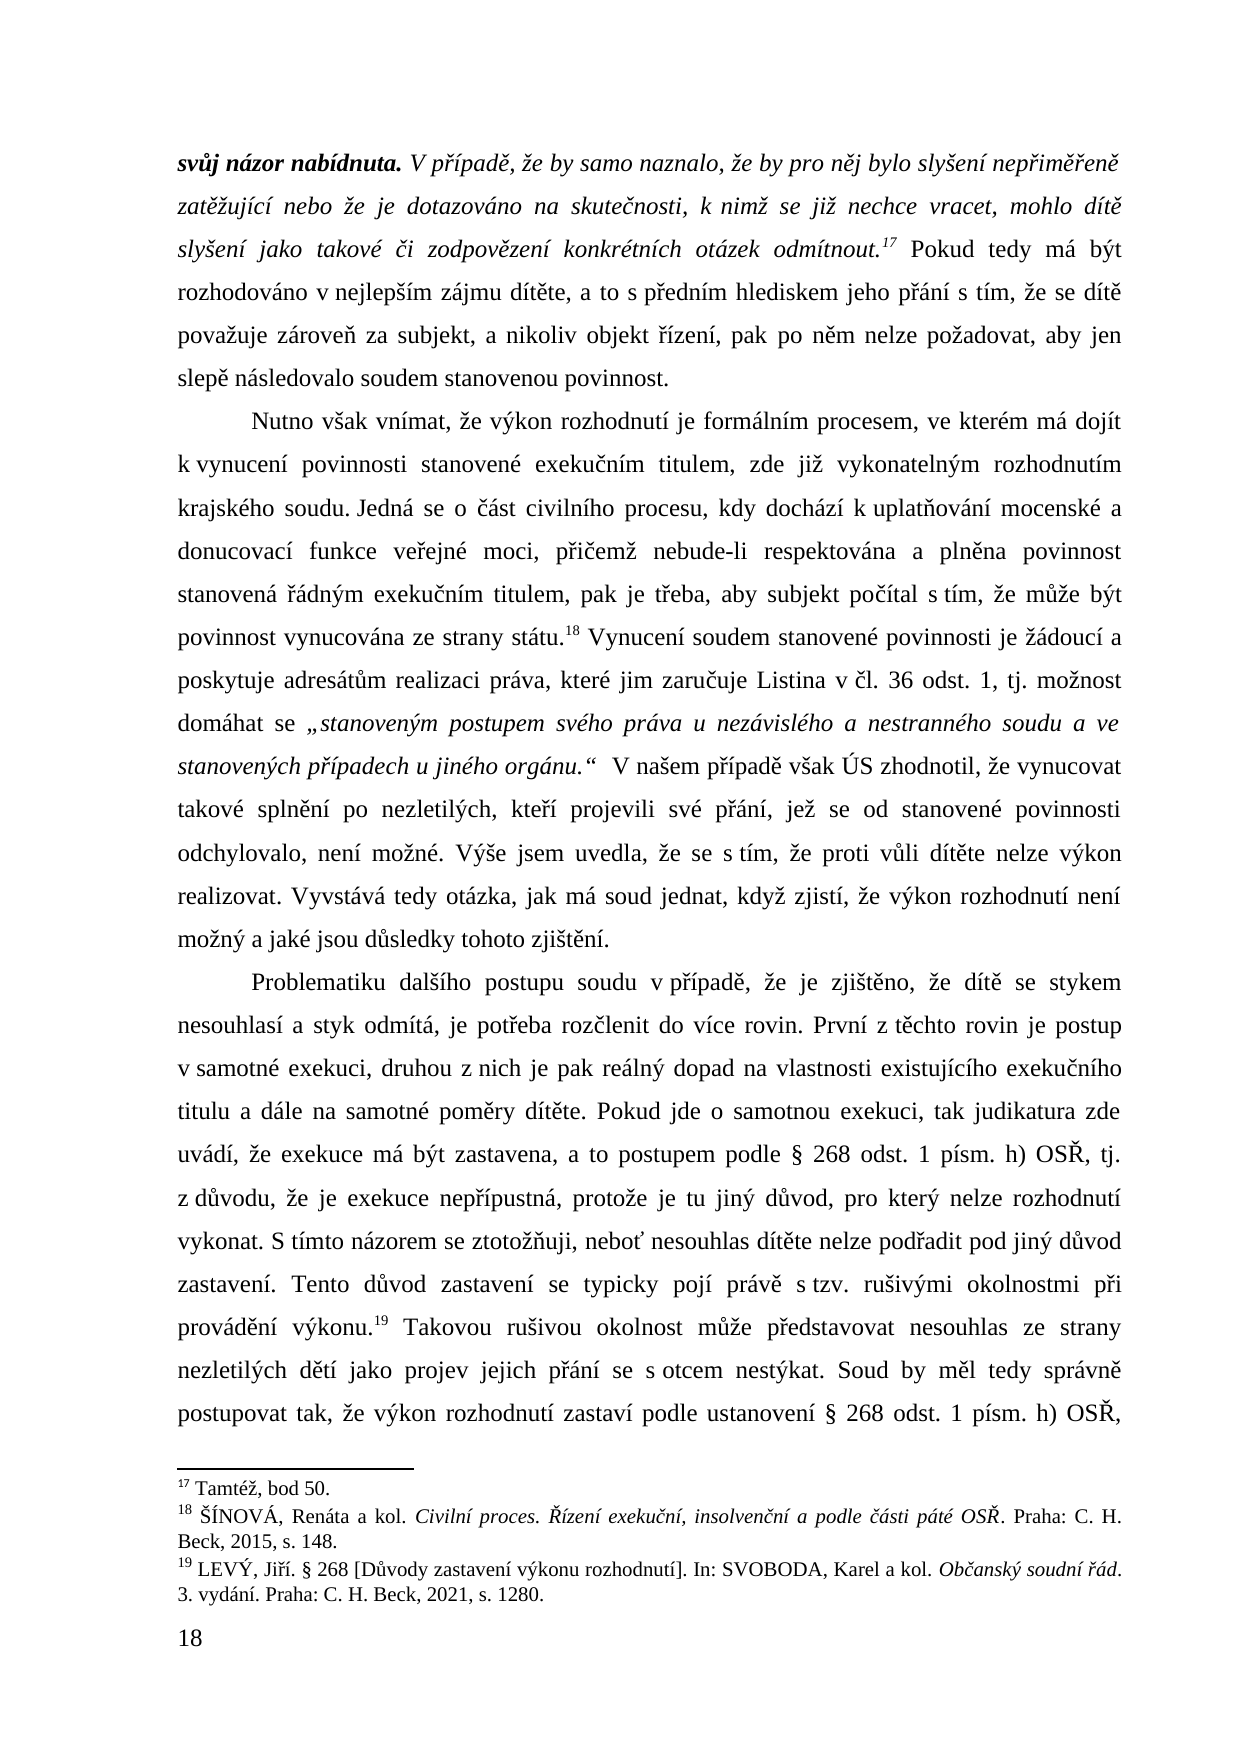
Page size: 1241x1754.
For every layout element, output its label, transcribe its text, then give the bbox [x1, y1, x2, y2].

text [177, 967, 1122, 1427]
text Nutno však vnímat, že výkon rozhodnutí je formálním procesem, ve kterém má dojít k vynucení povinnosti stanovené exekučním titulem, zde již vykonatelným rozhodnutím krajského soudu. Jedná se o část civilního procesu, kdy dochází k uplatňování mocenské a donucovací funkce veřejné moci, přičemž nebude-li respektována a plněna povinnost stanovená řádným exekučním titulem, pak je třeba, aby subjekt počítal s tím, že může být povinnost vynucována ze strany státu. Vynucení soudem stanovené povinnosti je žádoucí a poskytuje adresátům realizaci práva, které jim zaručuje Listina v čl. 36 odst. 1, tj. možnost domáhat se „stanoveným postupem svého práva u nezávislého a nestranného soudu a ve stanovených případech u jiného orgánu.“ V našem případě však ÚS zhodnotil, že vynucovat takové splnění po nezletilých, kteří projevili své přání, jež se od stanovené povinnosti odchylovalo, není možné. Výše jsem uvedla, že se s tím, že proti vůli dítěte nelze výkon realizovat. Vyvstává tedy otázka, jak má soud jednat, když zjistí, že výkon rozhodnutí není možný a jaké jsou důsledky tohoto zjištění. [177, 406, 1122, 953]
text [177, 148, 1122, 392]
